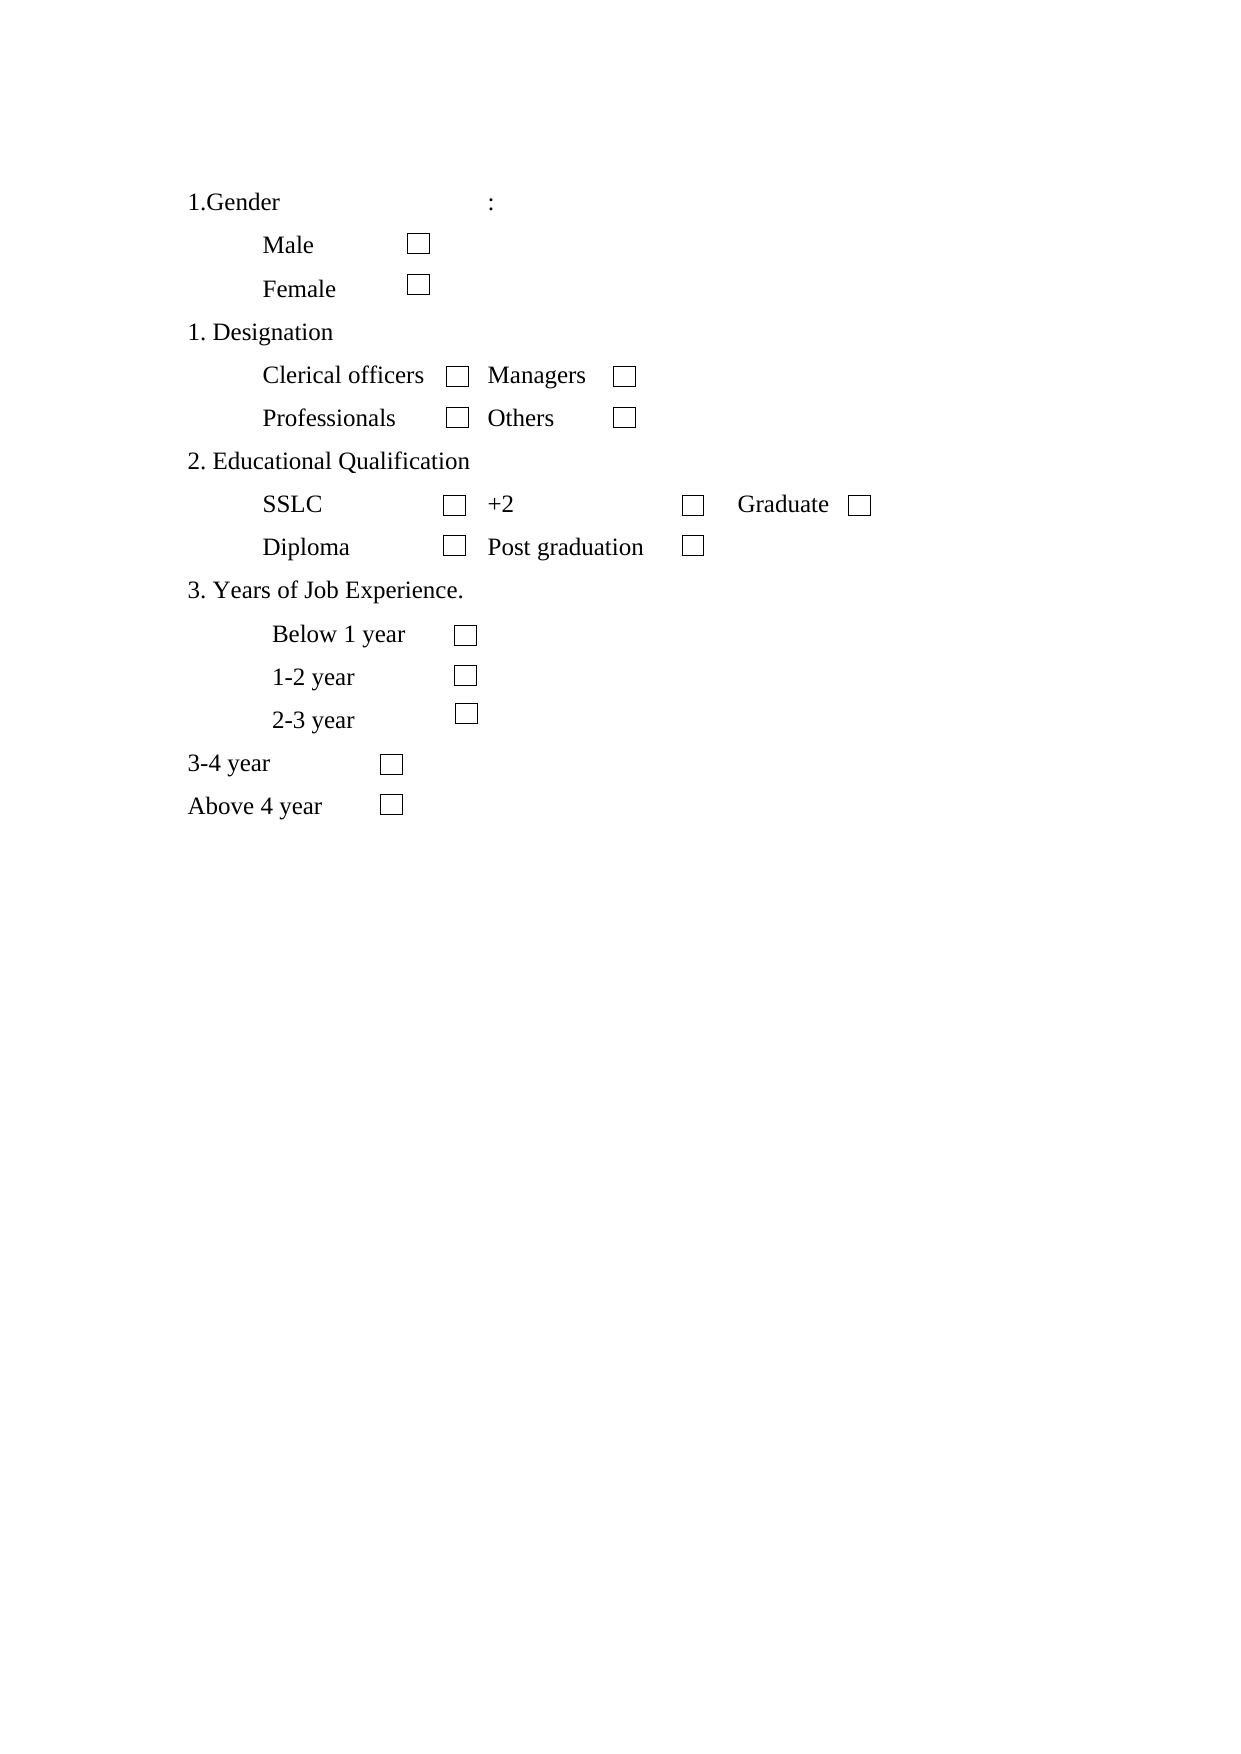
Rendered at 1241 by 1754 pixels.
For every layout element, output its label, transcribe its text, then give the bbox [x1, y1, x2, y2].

list Below 1 year [272, 619, 583, 647]
text Professionals Others [187, 403, 1053, 432]
list Years of Job Experience. [187, 576, 1053, 604]
list Designation [187, 317, 1053, 346]
text Diploma Post graduation [187, 532, 1053, 561]
list 2-3 year [272, 705, 583, 734]
text Female [187, 274, 1053, 302]
text Male [187, 231, 1053, 259]
text Clerical officers Managers [187, 360, 1053, 389]
text 1.Gender : [187, 187, 1053, 216]
list Educational Qualification [187, 446, 1053, 475]
text SSLC +2 Graduate [187, 489, 1053, 518]
list 3-4 year [187, 748, 583, 777]
list 1-2 year [272, 662, 583, 691]
list Above 4 year [187, 791, 583, 820]
